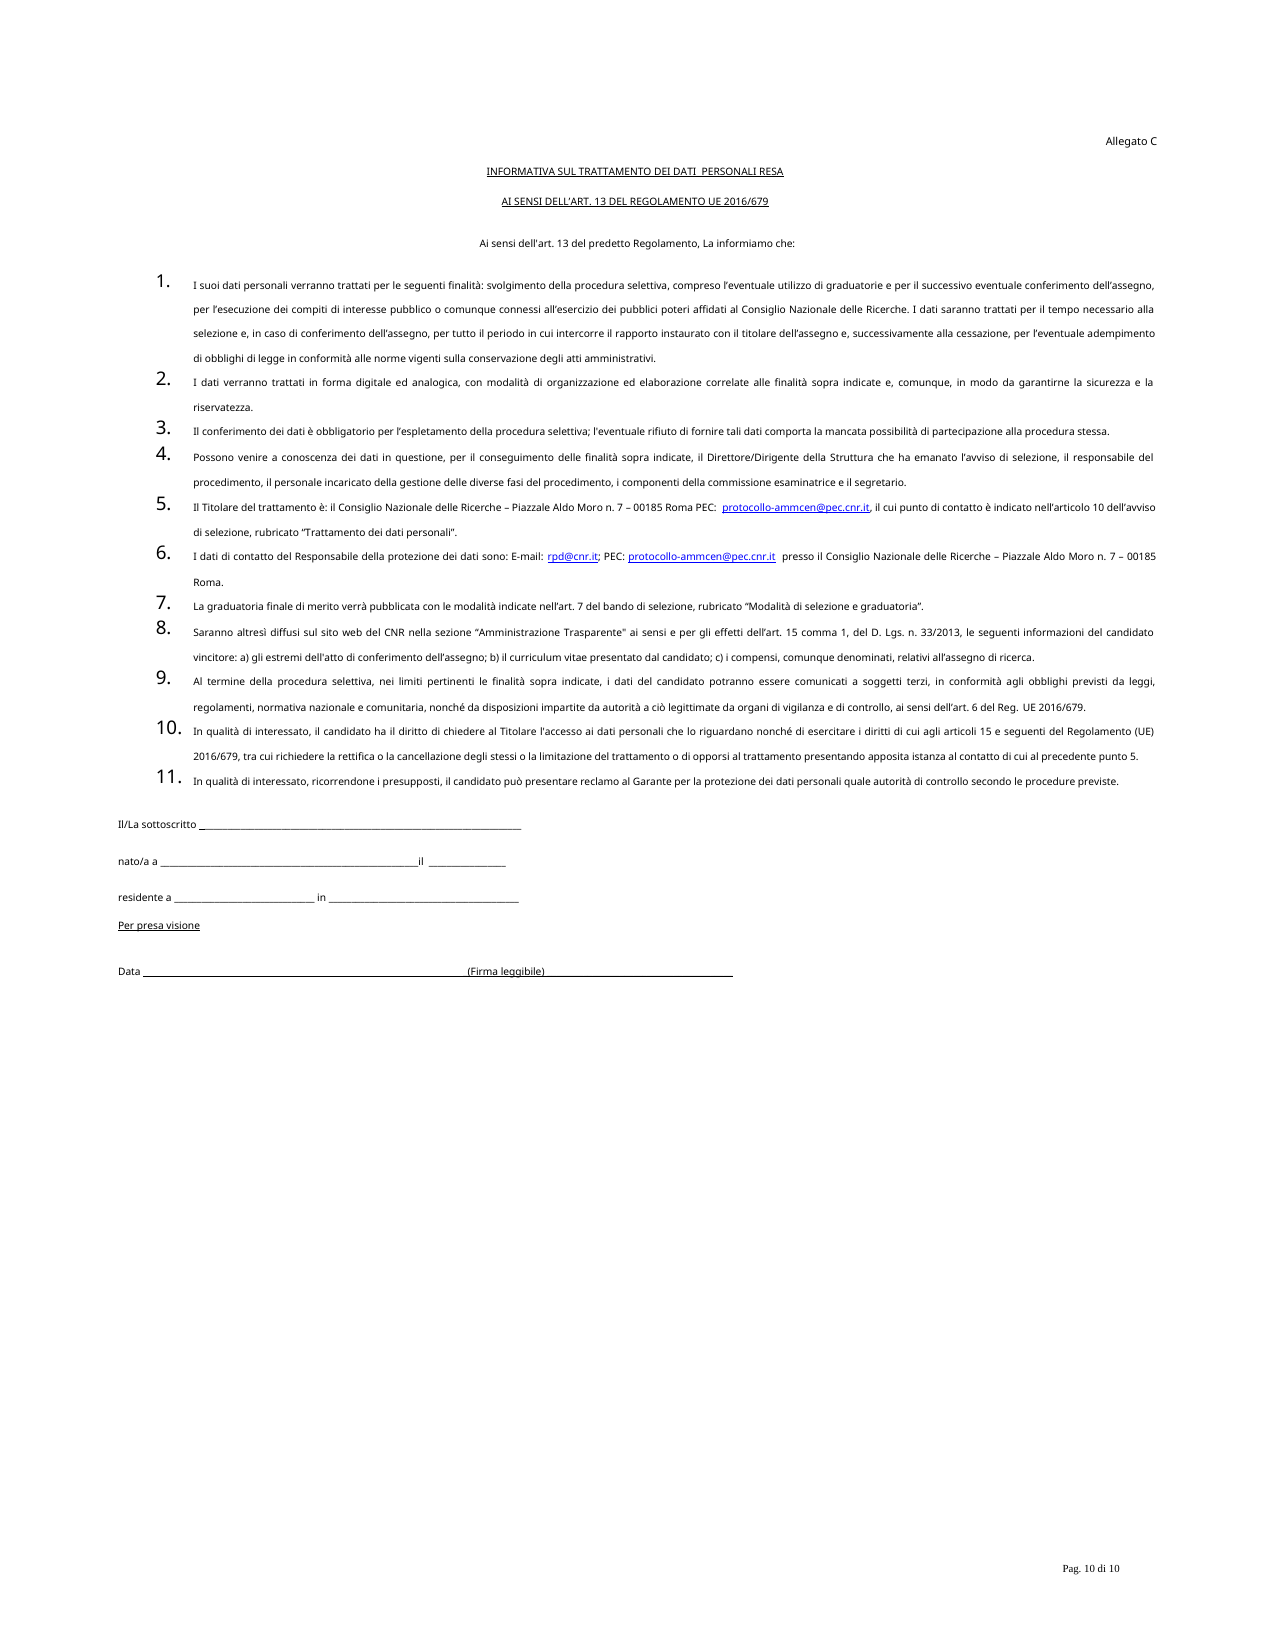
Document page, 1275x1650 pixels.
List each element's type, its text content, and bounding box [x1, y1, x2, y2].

text Allegato C [118, 123, 1157, 149]
text INFORMATIVA SUL TRATTAMENTO DEI DATI PERSONALI RESA [118, 154, 1152, 178]
list I dati di contatto del Responsabile della protezione dei dati sono: E-mail: rpd@cnr.it; PEC: protocollo-ammcen@pec.cnr.it presso il Consiglio Nazionale delle Ricerche – Piazzale Aldo Moro n. 7 – 00185 Roma. [156, 539, 1157, 589]
list In qualità di interessato, ricorrendone i presupposti, il candidato può presentare reclamo al Garante per la protezione dei dati personali quale autorità di controllo secondo le procedure previste. [156, 764, 1157, 789]
text residente a _______________________________ in __________________________________________ [118, 881, 1157, 905]
text Ai sensi dell'art. 13 del predetto Regolamento, La informiamo che: [118, 226, 1157, 250]
text Per presa visione [118, 908, 1157, 932]
list Al termine della procedura selettiva, nei limiti pertinenti le finalità sopra indicate, i dati del candidato potranno essere comunicati a soggetti terzi, in conformità agli obblighi previsti da leggi, regolamenti, normativa nazionale e comunitaria, nonché da disposizioni impartite da autorità a ciò legittimate da organi di vigilanza e di controllo, ai sensi dell’art. 6 del Reg. UE 2016/679. [156, 664, 1157, 714]
list I dati verranno trattati in forma digitale ed analogica, con modalità di organizzazione ed elaborazione correlate alle finalità sopra indicate e, comunque, in modo da garantirne la sicurezza e la riservatezza. [156, 365, 1157, 414]
text nato/a a _________________________________________________________il _________________ [118, 844, 1157, 868]
list La graduatoria finale di merito verrà pubblicata con le modalità indicate nell’art. 7 del bando di selezione, rubricato “Modalità di selezione e graduatoria”. [156, 589, 1157, 615]
text AI SENSI DELL’ART. 13 DEL REGOLAMENTO UE 2016/679 [118, 184, 1152, 208]
list Il Titolare del trattamento è: il Consiglio Nazionale delle Ricerche – Piazzale Aldo Moro n. 7 – 00185 Roma PEC: protocollo-ammcen@pec.cnr.it, il cui punto di contatto è indicato nell’articolo 10 dell’avviso di selezione, rubricato “Trattamento dei dati personali”. [156, 490, 1157, 539]
list In qualità di interessato, il candidato ha il diritto di chiedere al Titolare l'accesso ai dati personali che lo riguardano nonché di esercitare i diritti di cui agli articoli 15 e seguenti del Regolamento (UE) 2016/679, tra cui richiedere la rettifica o la cancellazione degli stessi o la limitazione del trattamento o di opporsi al trattamento presentando apposita istanza al contatto di cui al precedente punto 5. [156, 714, 1157, 764]
text Data _(Firma leggibile) _________________________________________ [118, 954, 1157, 978]
text Il/La sottoscritto ______________________________________________________________________ [118, 807, 1157, 831]
list Saranno altresì diffusi sul sito web del CNR nella sezione “Amministrazione Trasparente" ai sensi e per gli effetti dell’art. 15 comma 1, del D. Lgs. n. 33/2013, le seguenti informazioni del candidato vincitore: a) gli estremi dell'atto di conferimento dell’assegno; b) il curriculum vitae presentato dal candidato; c) i compensi, comunque denominati, relativi all’assegno di ricerca. [156, 615, 1157, 664]
list Il conferimento dei dati è obbligatorio per l’espletamento della procedura selettiva; l'eventuale rifiuto di fornire tali dati comporta la mancata possibilità di partecipazione alla procedura stessa. [156, 414, 1157, 440]
list I suoi dati personali verranno trattati per le seguenti finalità: svolgimento della procedura selettiva, compreso l’eventuale utilizzo di graduatorie e per il successivo eventuale conferimento dell’assegno, per l’esecuzione dei compiti di interesse pubblico o comunque connessi all’esercizio dei pubblici poteri affidati al Consiglio Nazionale delle Ricerche. I dati saranno trattati per il tempo necessario alla selezione e, in caso di conferimento dell’assegno, per tutto il periodo in cui intercorre il rapporto instaurato con il titolare dell’assegno e, successivamente alla cessazione, per l’eventuale adempimento di obblighi di legge in conformità alle norme vigenti sulla conservazione degli atti amministrativi. [156, 268, 1157, 365]
list Possono venire a conoscenza dei dati in questione, per il conseguimento delle finalità sopra indicate, il Direttore/Dirigente della Struttura che ha emanato l’avviso di selezione, il responsabile del procedimento, il personale incaricato della gestione delle diverse fasi del procedimento, i componenti della commissione esaminatrice e il segretario. [156, 440, 1157, 490]
